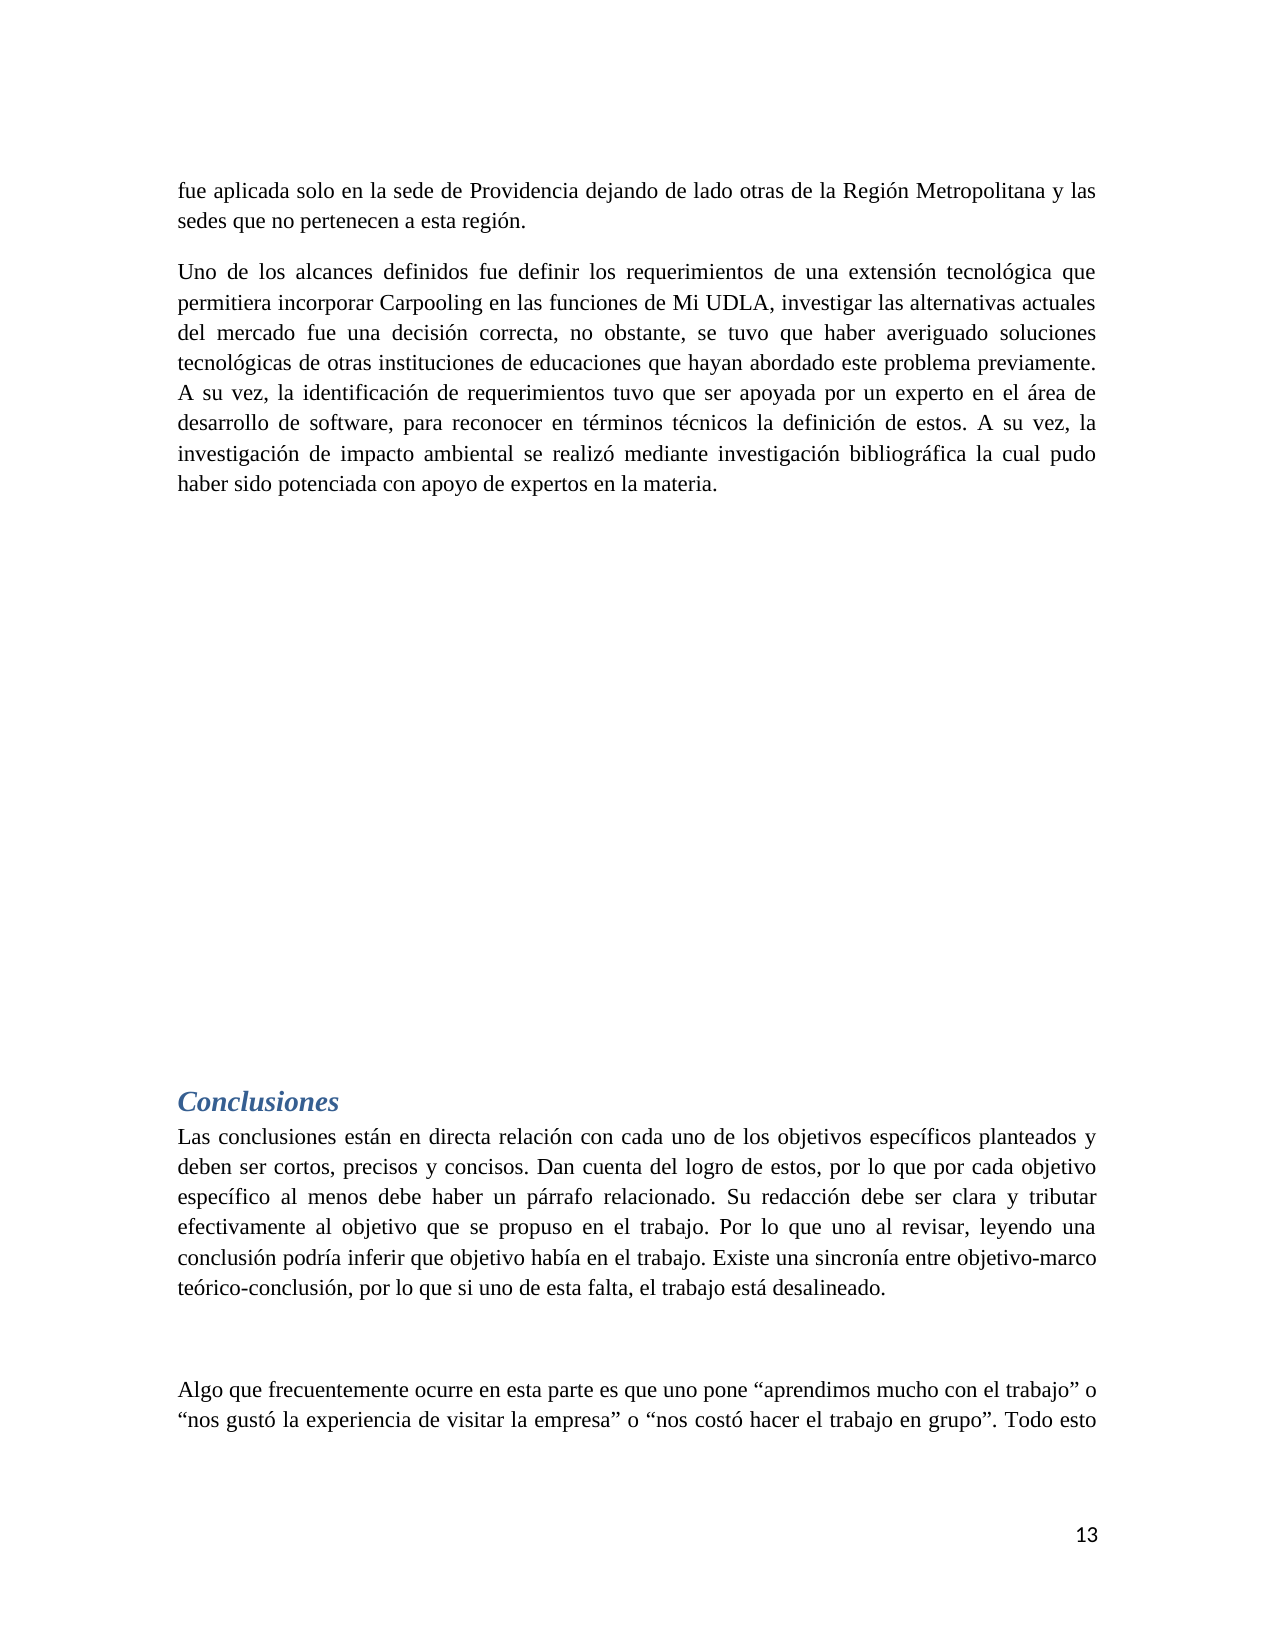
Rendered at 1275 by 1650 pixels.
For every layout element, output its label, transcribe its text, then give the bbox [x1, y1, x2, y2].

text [177, 1376, 1098, 1432]
subtitle Conclusiones [177, 1084, 1098, 1118]
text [177, 177, 1098, 234]
text Las conclusiones están en directa relación con cada uno de los objetivos específicos planteados y deben ser cortos, precisos y concisos. Dan cuenta del logro de estos, por lo que por cada objetivo específico al menos debe haber un párrafo relacionado. Su redacción debe ser clara y tributar efectivamente al objetivo que se propuso en el trabajo. Por lo que uno al revisar, leyendo una conclusión podría inferir que objetivo había en el trabajo. Existe una sincronía entre objetivo-marco teórico-conclusión, por lo que si uno de esta falta, el trabajo está desalineado. [177, 1123, 1098, 1300]
text Uno de los alcances definidos fue definir los requerimientos de una extensión tecnológica que permitiera incorporar Carpooling en las funciones de Mi UDLA, investigar las alternativas actuales del mercado fue una decisión correcta, no obstante, se tuvo que haber averiguado soluciones tecnológicas de otras instituciones de educaciones que hayan abordado este problema previamente. A su vez, la identificación de requerimientos tuvo que ser apoyada por un experto en el área de desarrollo de software, para reconocer en términos técnicos la definición de estos. A su vez, la investigación de impacto ambiental se realizó mediante investigación bibliográfica la cual pudo haber sido potenciada con apoyo de expertos en la materia. [177, 258, 1098, 496]
